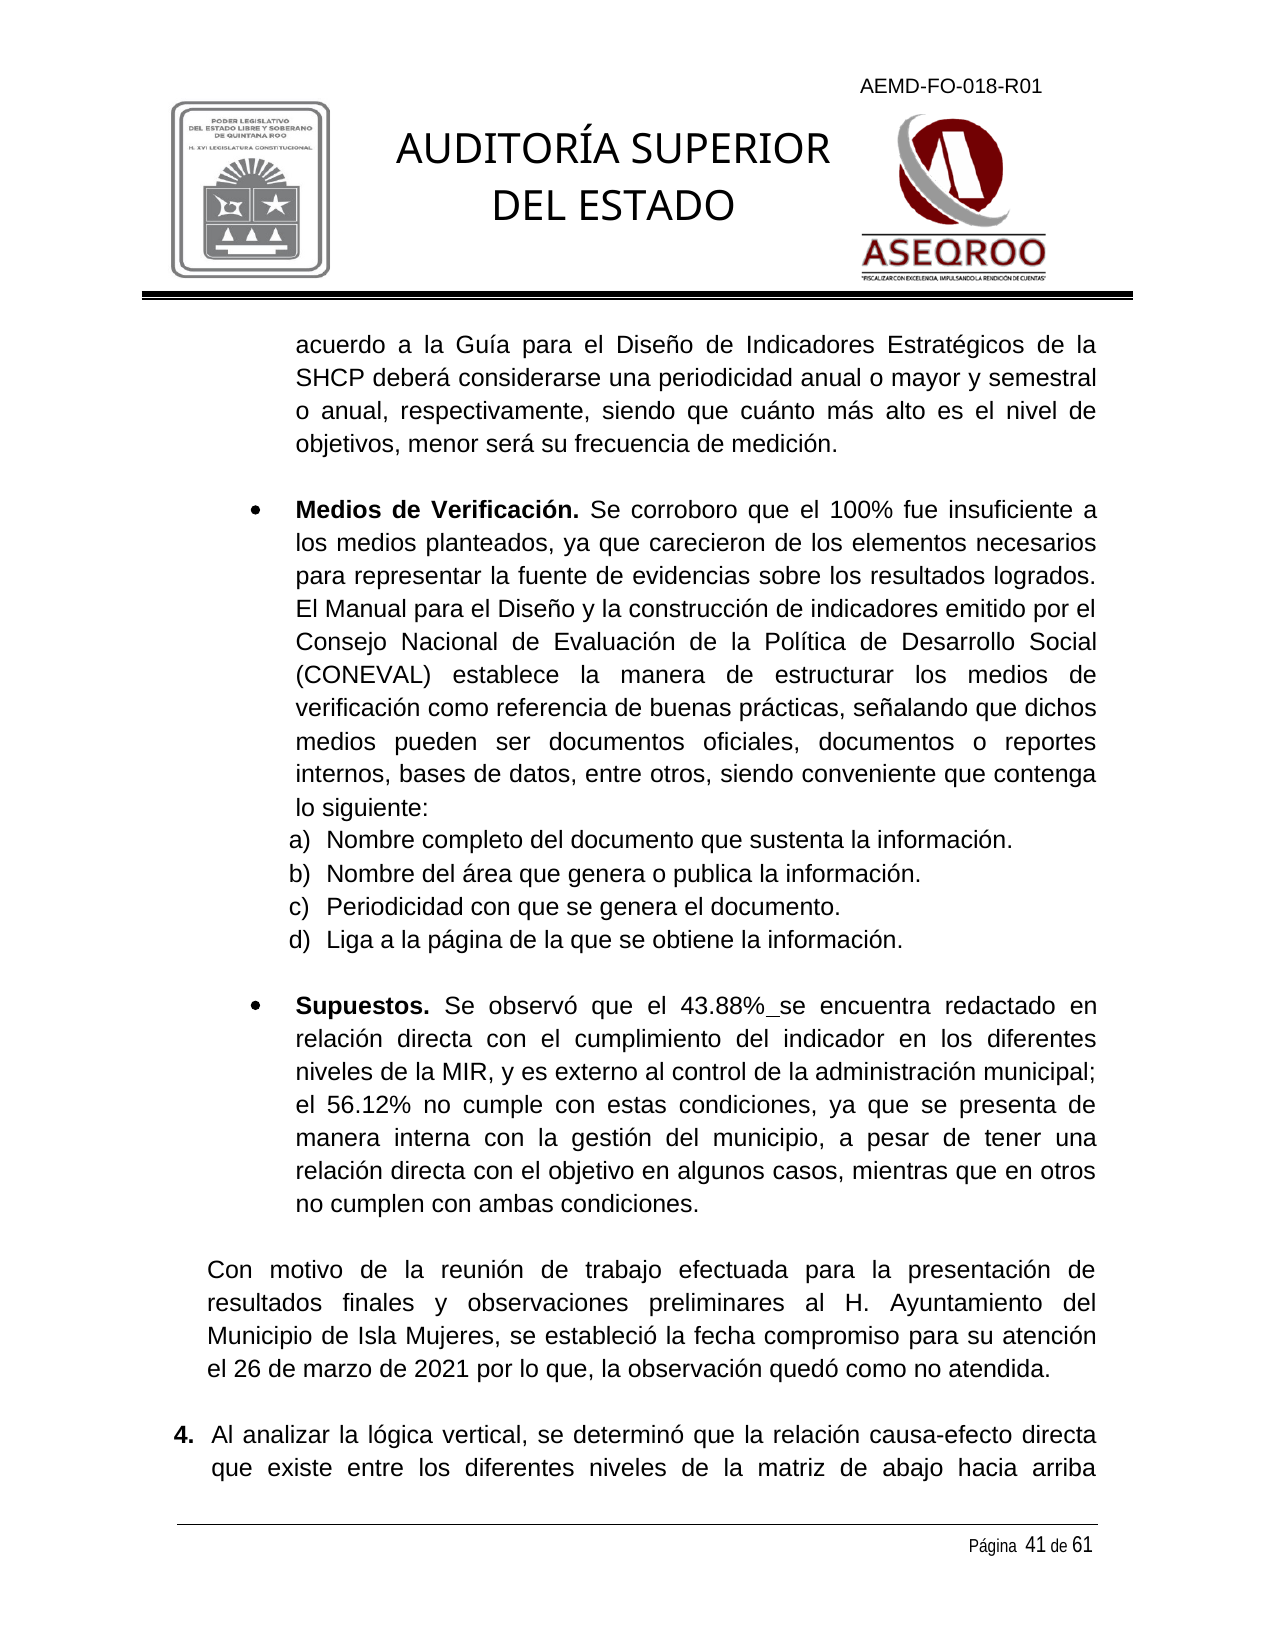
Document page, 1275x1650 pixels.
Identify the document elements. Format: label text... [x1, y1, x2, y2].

list Nombre del área que genera o publica la información. [288, 858, 1098, 887]
list Medios de Verificación. Se corroboro que el 100% fue insuficiente a los medios planteados, ya que carecieron de los elementos necesarios para representar la fuente de evidencias sobre los resultados logrados. El Manual para el Diseño y la construcción de indicadores emitido por el Consejo Nacional de Evaluación de la Política de Desarrollo Social (CONEVAL) establece la manera de estructurar los medios de verificación como referencia de buenas prácticas, señalando que dichos medios pueden ser documentos oficiales, documentos o reportes internos, bases de datos, entre otros, siendo conveniente que contenga lo siguiente: [251, 495, 1098, 821]
picture [167, 98, 331, 279]
list Liga a la página de la que se obtiene la información. [288, 924, 1098, 953]
list Periodicidad con que se genera el documento. [288, 892, 1098, 920]
list Supuestos. Se observó que el 43.88% se encuentra redactado en relación directa con el cumplimiento del indicador en los diferentes niveles de la MIR, y es externo al control de la administración municipal; el 56.12% no cumple con estas condiciones, ya que se presenta de manera interna con la gestión del municipio, a pesar de tener una relación directa con el objetivo en algunos casos, mientras que en otros no cumplen con ambas condiciones. [251, 991, 1098, 1218]
list Nombre completo del documento que sustenta la información. [288, 826, 1098, 854]
picture [861, 114, 1046, 281]
